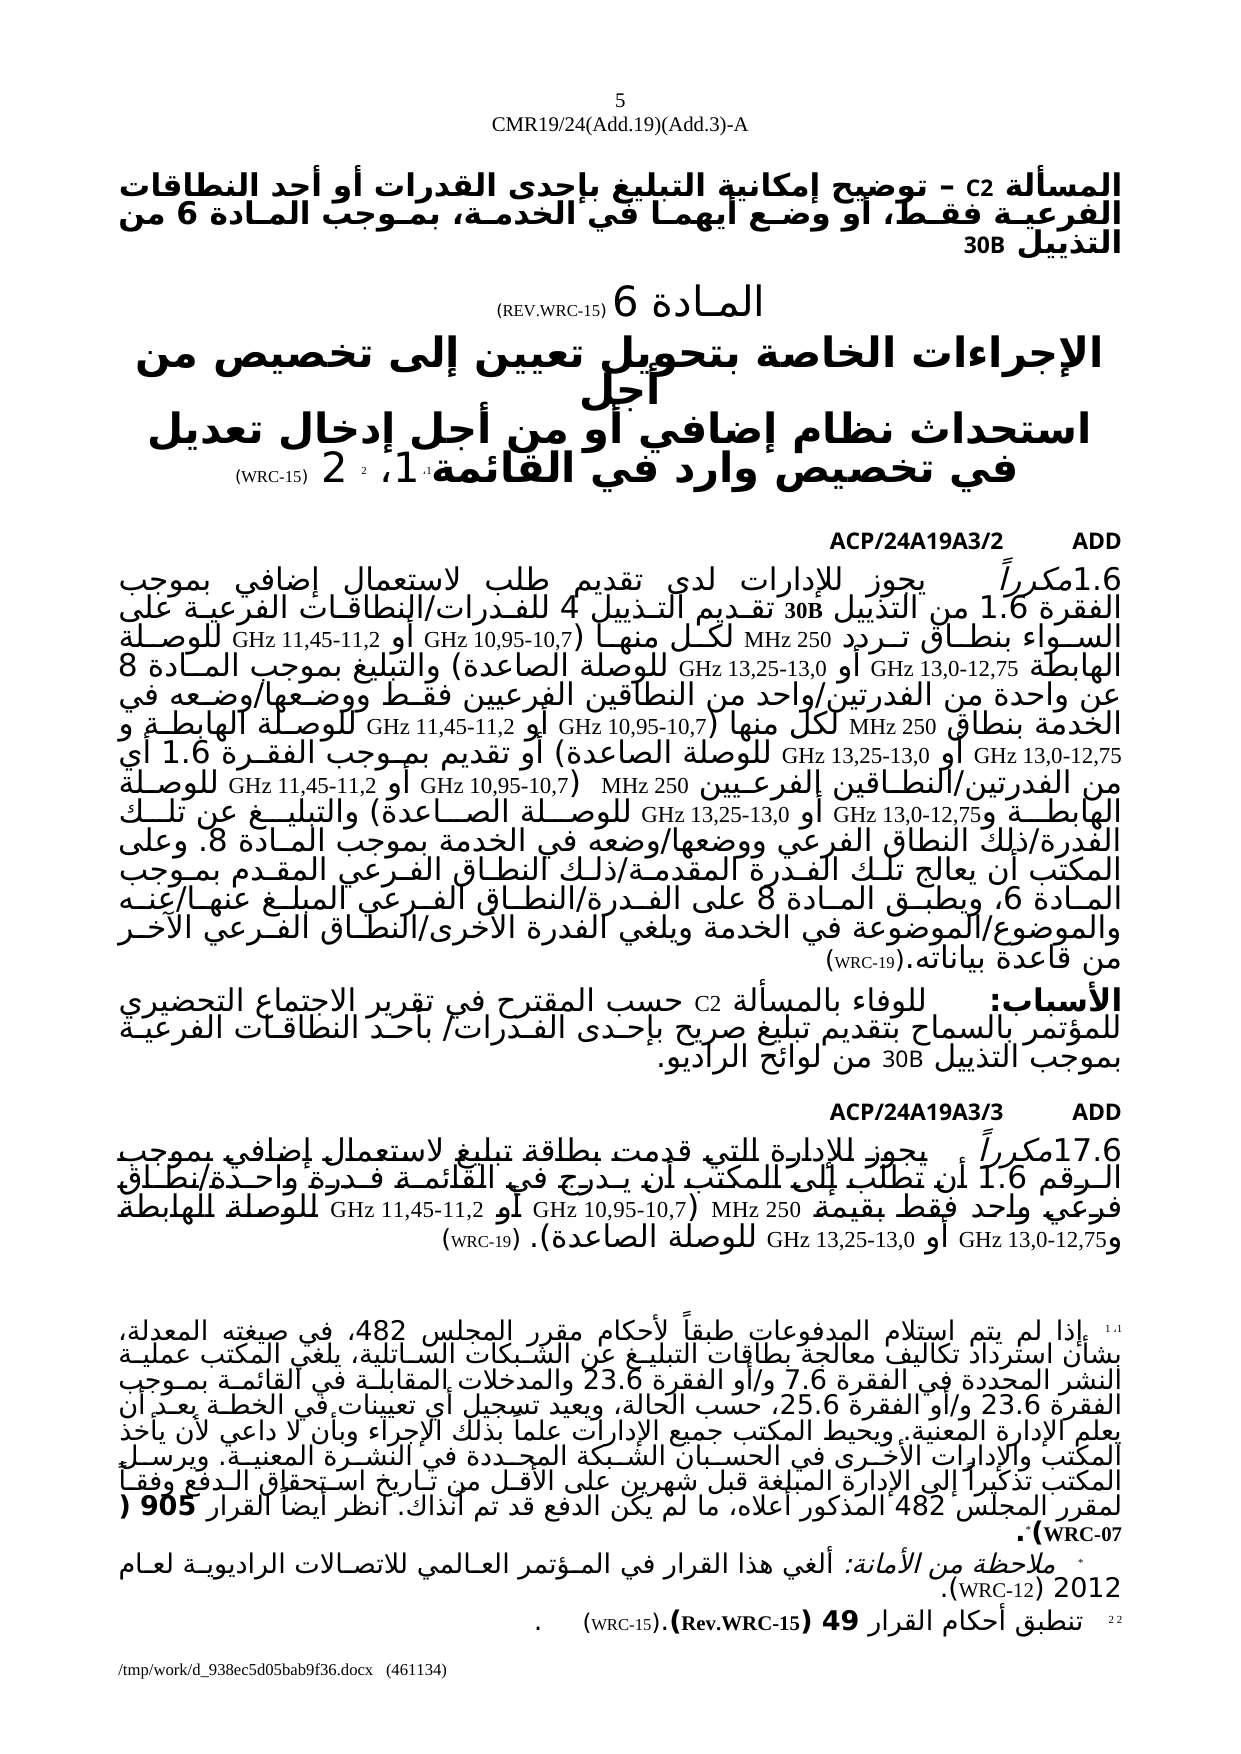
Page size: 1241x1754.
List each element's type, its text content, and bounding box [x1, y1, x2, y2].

text المـادة 6 (REV.WRC-15) [118, 286, 1122, 324]
text ADD ACP/24A19A3/3#50068 [118, 1100, 1122, 1125]
title الإجراءات الخاصة بتحويل تعيين إلى تخصيص من أجل استحداث نظام إضافي أو من أجل إدخال تعديل في تخصيص وارد في القائمة1، 2 (WRC-15) [118, 337, 1122, 492]
text ADD ACP/24A19A3/2#50067 [118, 529, 1122, 554]
text 17.6مكرراً يجوز للإدارة التي قدمت بطاقة تبليغ لاستعمال إضافي بموجب الرقم 1.6 أن تطلب إلى المكتب أن يدرج في القائمة فدرة واحدة/نطاق فرعي واحد فقط بقيمة MHz 250 (GHz 10,95-10,7 أو GHz 11,45-11,2 للوصلة الهابطة وGHz 13,0-12,75 أو GHz 13,25-13,0 للوصلة الصاعدة). (WRC-19) [118, 1138, 1122, 1254]
text 1.6مكرراً يجوز للإدارات لدى تقديم طلب لاستعمال إضافي بموجب الفقرة 1.6 من التذييل 30B تقديم التذييل 4 للفدرات/النطاقات الفرعية على السواء بنطاق تردد MHz 250 لكل منها (GHz 10,95-10,7 أو GHz 11,45-11,2 للوصلة الهابطة GHz 13,0-12,75 أو GHz 13,25-13,0 للوصلة الصاعدة) والتبليغ بموجب المادة 8 عن واحدة من الفدرتين/واحد من النطاقين الفرعيين فقط ووضعها/وضعه في الخدمة بنطاق MHz 250 لكل منها (GHz 10,95-10,7 أو GHz 11,45-11,2 للوصلة الهابطة وGHz 13,0-12,75 أو GHz 13,25-13,0 للوصلة الصاعدة) أو تقديم بموجب الفقرة 1.6 أي من الفدرتين/النطاقين الفرعيين MHz 250 (GHz 10,95-10,7 أو GHz 11,45-11,2 للوصلة الهابطة وGHz 13,0-12,75 أو GHz 13,25-13,0 للوصلة الصاعدة) والتبليغ عن تلك الفدرة/ذلك النطاق الفرعي ووضعها/وضعه في الخدمة بموجب المادة 8. وعلى المكتب أن يعالج تلك الفدرة المقدمة/ذلك النطاق الفرعي المقدم بموجب المادة 6، ويطبق المادة 8 على الفدرة/النطاق الفرعي المبلغ عنها/عنه والموضوع/الموضوعة في الخدمة ويلغي الفدرة الأخرى/النطاق الفرعي الآخر من قاعدة بياناته.(WRC-19) [118, 567, 1122, 975]
subtitle المسألة C2 – توضيح إمكانية التبليغ بإحدى القدرات أو أحد النطاقات الفرعية فقط، أو وضع أيهما في الخدمة، بموجب المادة 6 من التذييل 30B [118, 173, 1122, 261]
text الأسباب: للوفاء بالمسألة C2 حسب المقترح في تقرير الاجتماع التحضيري للمؤتمر بالسماح بتقديم تبليغ صريح بإحدى الفدرات/ بأحد النطاقات الفرعية بموجب التذييل 30B من لوائح الراديو. [118, 988, 1122, 1075]
